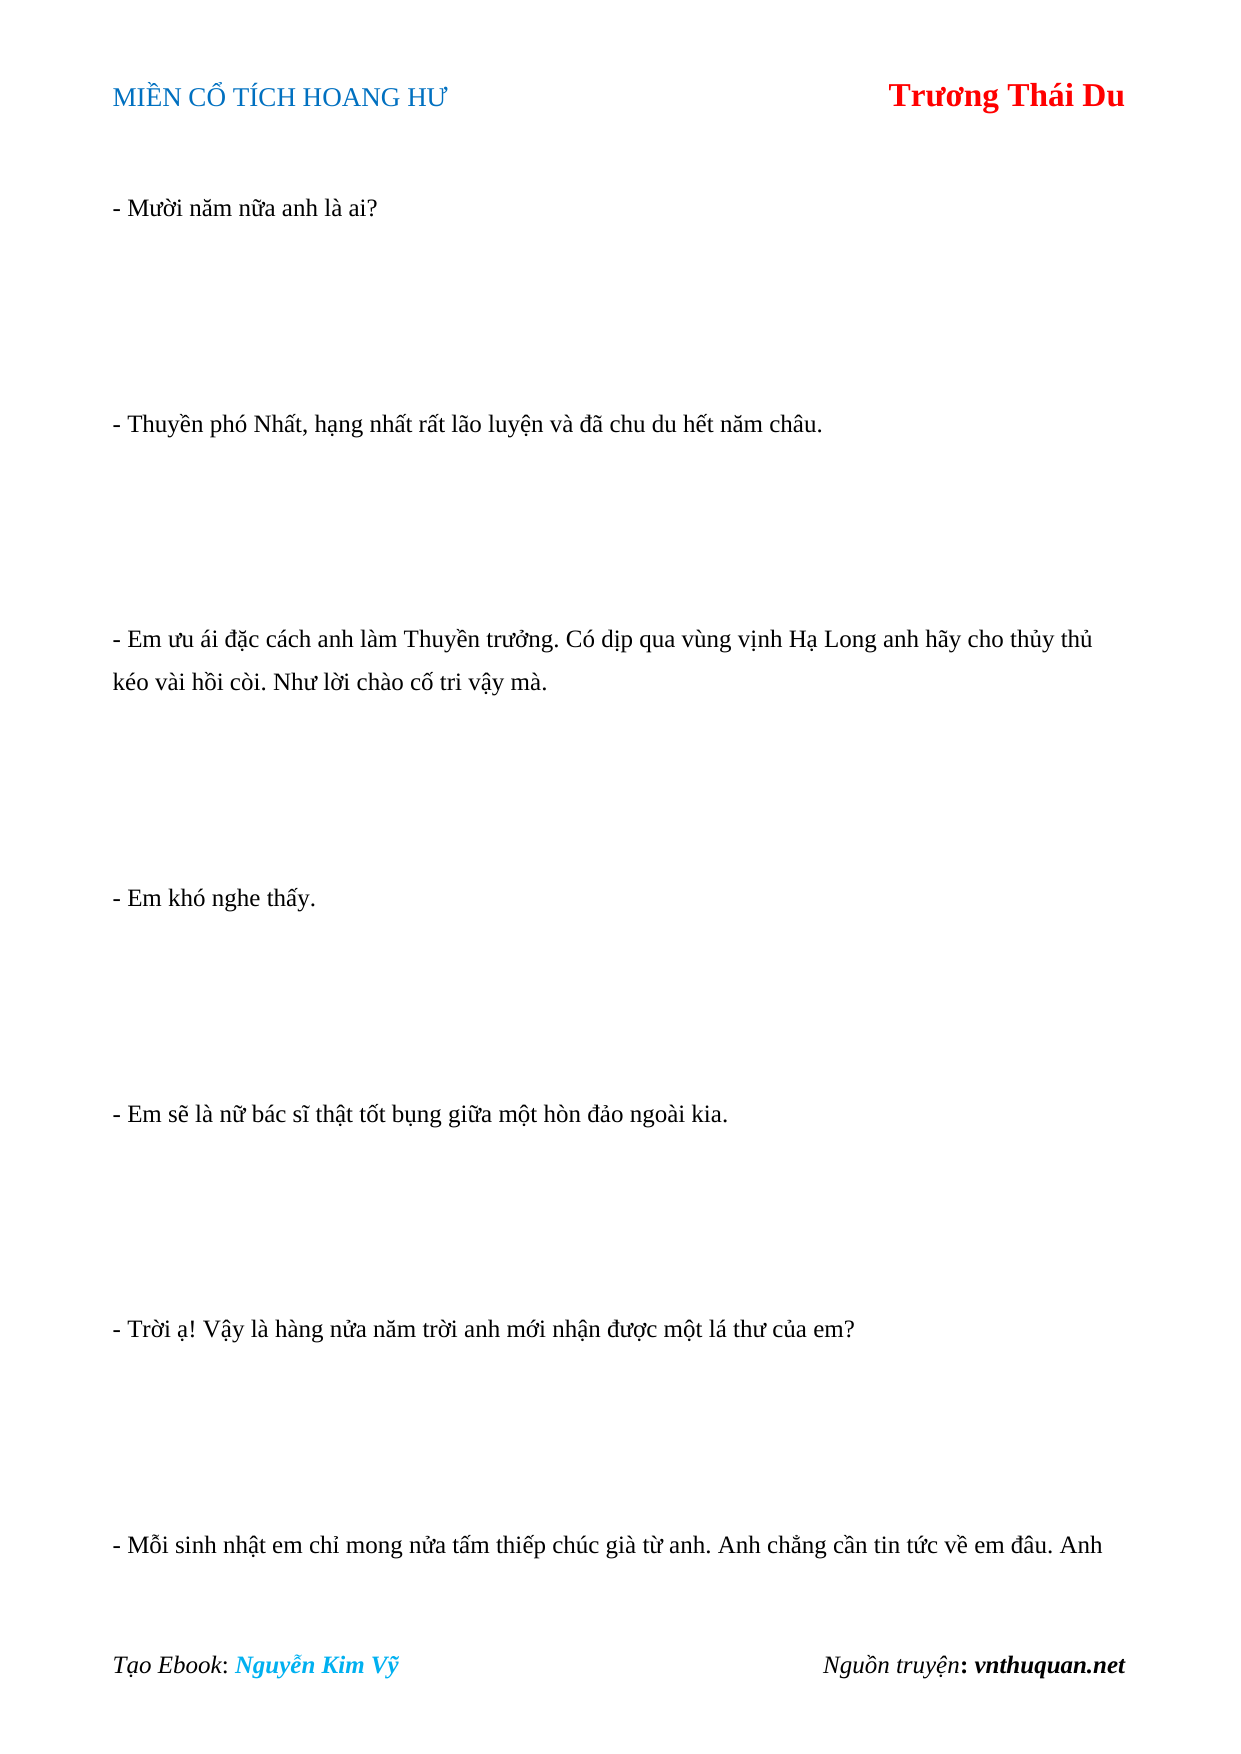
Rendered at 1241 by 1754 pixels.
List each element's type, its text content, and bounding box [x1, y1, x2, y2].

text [112, 1401, 1128, 1559]
text - Thuyền phó Nhất, hạng nhất rất lão luyện và đã chu du hết năm châu. [112, 279, 1128, 481]
text - Em khó nghe thấy. [112, 754, 1128, 955]
text - Trời ạ! Vậy là hàng nửa năm trời anh mới nhận được một lá thư của em? [112, 1185, 1128, 1386]
text - Em ưu ái đặc cách anh làm Thuyền trưởng. Có dịp qua vùng vịnh Hạ Long anh hãy cho thủy thủ kéo vài hồi còi. Như lời chào cố tri vậy mà. [112, 495, 1128, 739]
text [112, 150, 1128, 265]
text - Em sẽ là nữ bác sĩ thật tốt bụng giữa một hòn đảo ngoài kia. [112, 969, 1128, 1171]
